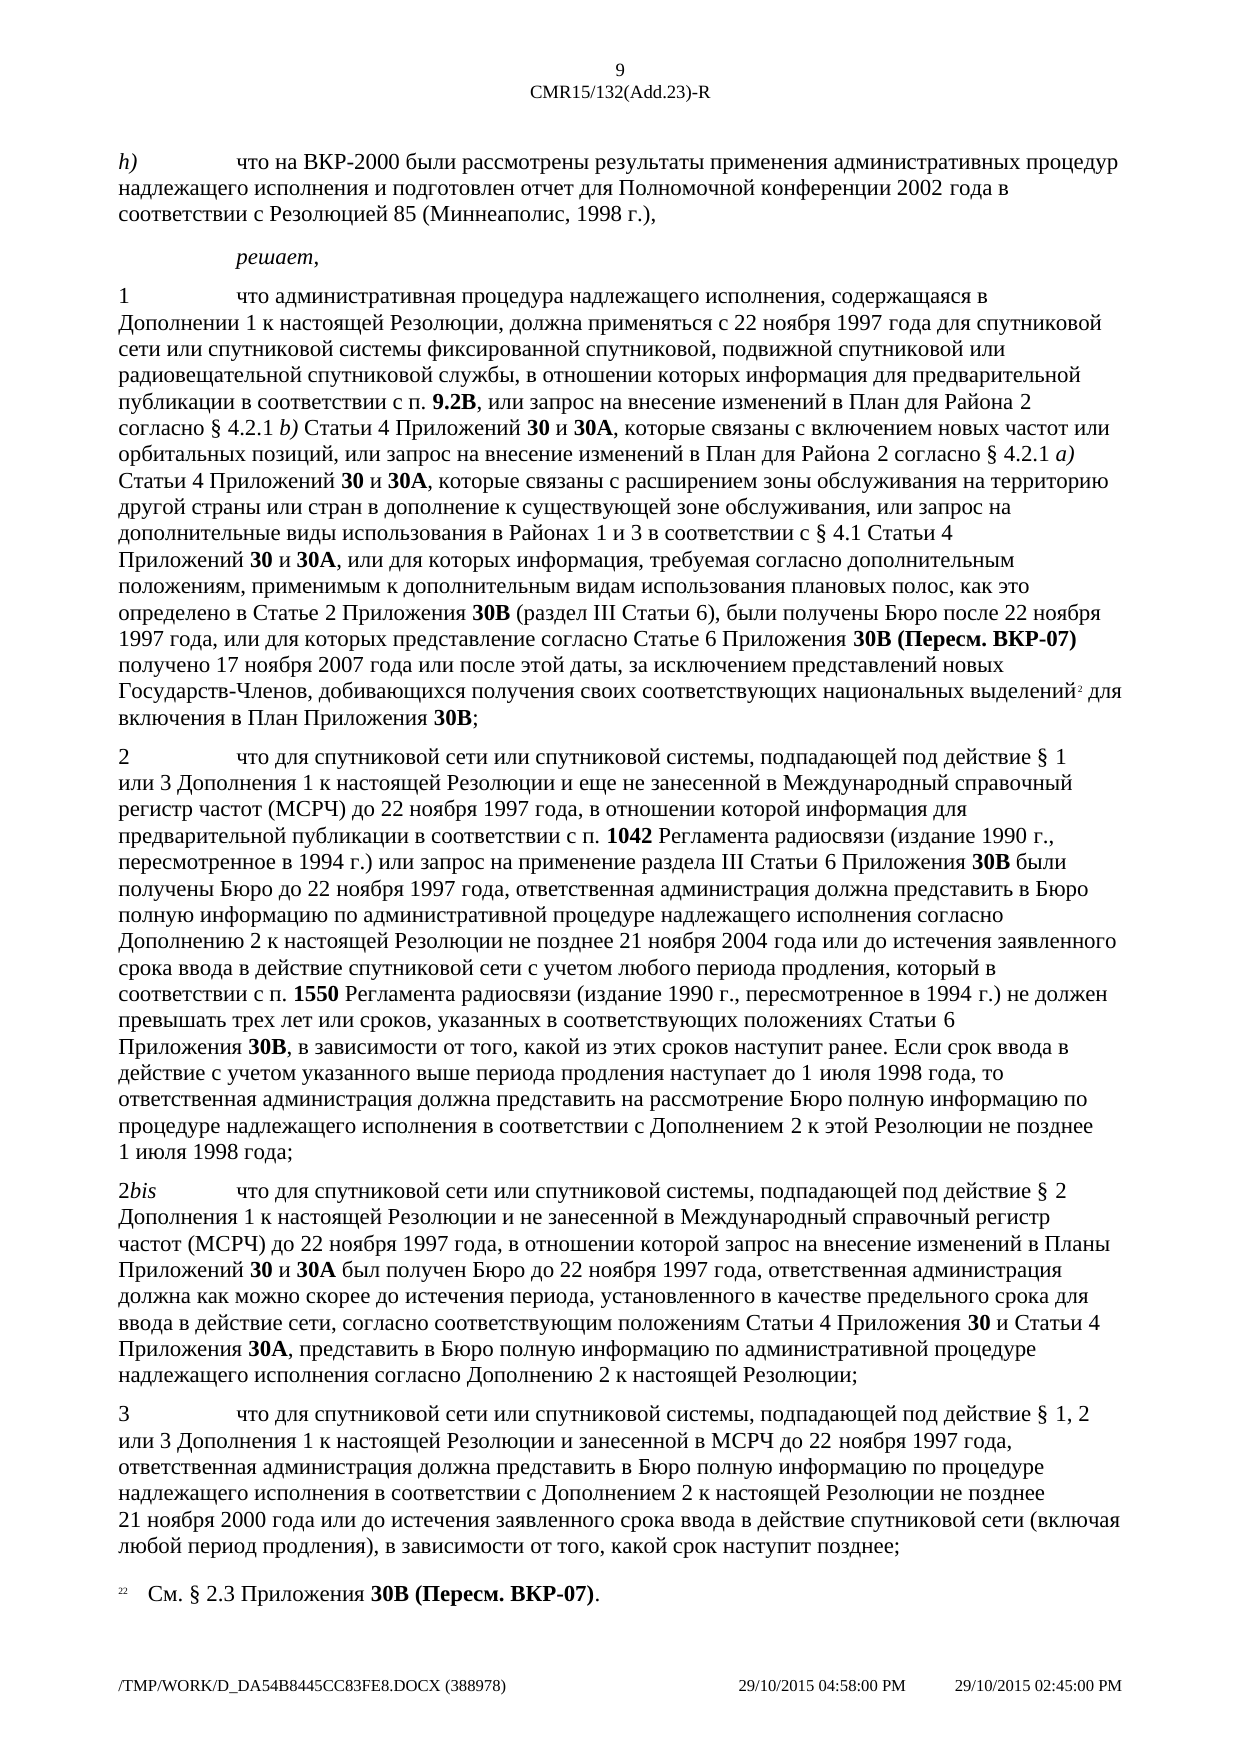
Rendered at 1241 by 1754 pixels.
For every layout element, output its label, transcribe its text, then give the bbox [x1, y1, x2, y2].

text h) что на ВКР-2000 были рассмотрены результаты применения административных процедур надлежащего исполнения и подготовлен отчет для Полномочной конференции 2002 года в соответствии с Резолюцией 85 (Миннеаполис, 1998 г.), [118, 148, 1122, 227]
text решает, [236, 243, 1122, 270]
text 2 что для спутниковой сети или спутниковой системы, подпадающей под действие § 1 или 3 Дополнения 1 к настоящей Резолюции и еще не занесенной в Международный справочный регистр частот (МСРЧ) до 22 ноября 1997 года, в отношении которой информация для предварительной публикации в соответствии с п. 1042 Регламента радиосвязи (издание 1990 г., пересмотренное в 1994 г.) или запрос на применение раздела III Статьи 6 Приложения 30B были получены Бюро до 22 ноября 1997 года, ответственная администрация должна представить в Бюро полную информацию по административной процедуре надлежащего исполнения согласно Дополнению 2 к настоящей Резолюции не позднее 21 ноября 2004 года или до истечения заявленного срока ввода в действие спутниковой сети с учетом любого периода продления, который в соответствии с п. 1550 Регламента радиосвязи (издание 1990 г., пересмотренное в 1994 г.) не должен превышать трех лет или сроков, указанных в соответствующих положениях Статьи 6 Приложения 30В, в зависимости от того, какой из этих сроков наступит ранее. Если срок ввода в действие с учетом указанного выше периода продления наступает до 1 июля 1998 года, то ответственная администрация должна представить на рассмотрение Бюро полную информацию по процедуре надлежащего исполнения в соответствии с Дополнением 2 к этой Резолюции не позднее 1 июля 1998 года; [118, 743, 1122, 1164]
text 2bis что для спутниковой сети или спутниковой системы, подпадающей под действие § 2 Дополнения 1 к настоящей Резолюции и не занесенной в Международный справочный регистр частот (МСРЧ) до 22 ноября 1997 года, в отношении которой запрос на внесение изменений в Планы Приложений 30 и 30А был получен Бюро до 22 ноября 1997 года, ответственная администрация должна как можно скорее до истечения периода, установленного в качестве предельного срока для ввода в действие сети, согласно соответствующим положениям Статьи 4 Приложения 30 и Статьи 4 Приложения 30А, представить в Бюро полную информацию по административной процедуре надлежащего исполнения согласно Дополнению 2 к настоящей Резолюции; [118, 1177, 1122, 1388]
text 1 что административная процедура надлежащего исполнения, содержащаяся в Дополнении 1 к настоящей Резолюции, должна применяться с 22 ноября 1997 года для спутниковой сети или спутниковой системы фиксированной спутниковой, подвижной спутниковой или радиовещательной спутниковой службы, в отношении которых информация для предварительной публикации в соответствии с п. 9.2B, или запрос на внесение изменений в План для Района 2 согласно § 4.2.1 b) Статьи 4 Приложений 30 и 30A, которые связаны с включением новых частот или орбитальных позиций, или запрос на внесение изменений в План для Района 2 согласно § 4.2.1 а) Статьи 4 Приложений 30 и 30A, которые связаны с расширением зоны обслуживания на территорию другой страны или стран в дополнение к существующей зоне обслуживания, или запрос на дополнительные виды использования в Районах 1 и 3 в соответствии с § 4.1 Статьи 4 Приложений 30 и 30A, или для которых информация, требуемая согласно дополнительным положениям, применимым к дополнительным видам использования плановых полос, как это определено в Статье 2 Приложения 30В (раздел III Статьи 6), были получены Бюро после 22 ноября 1997 года, или для которых представление согласно Статье 6 Приложения 30В (Пересм. ВКР-07) получено 17 ноября 2007 года или после этой даты, за исключением представлений новых Государств-Членов, добивающихся получения своих соответствующих национальных выделений2 для включения в План Приложения 30В; [118, 282, 1122, 730]
text 3 что для спутниковой сети или спутниковой системы, подпадающей под действие § 1, 2 или 3 Дополнения 1 к настоящей Резолюции и занесенной в МСРЧ до 22 ноября 1997 года, ответственная администрация должна представить в Бюро полную информацию по процедуре надлежащего исполнения в соответствии с Дополнением 2 к настоящей Резолюции не позднее 21 ноября 2000 года или до истечения заявленного срока ввода в действие спутниковой сети (включая любой период продления), в зависимости от того, какой срок наступит позднее; [118, 1400, 1122, 1558]
